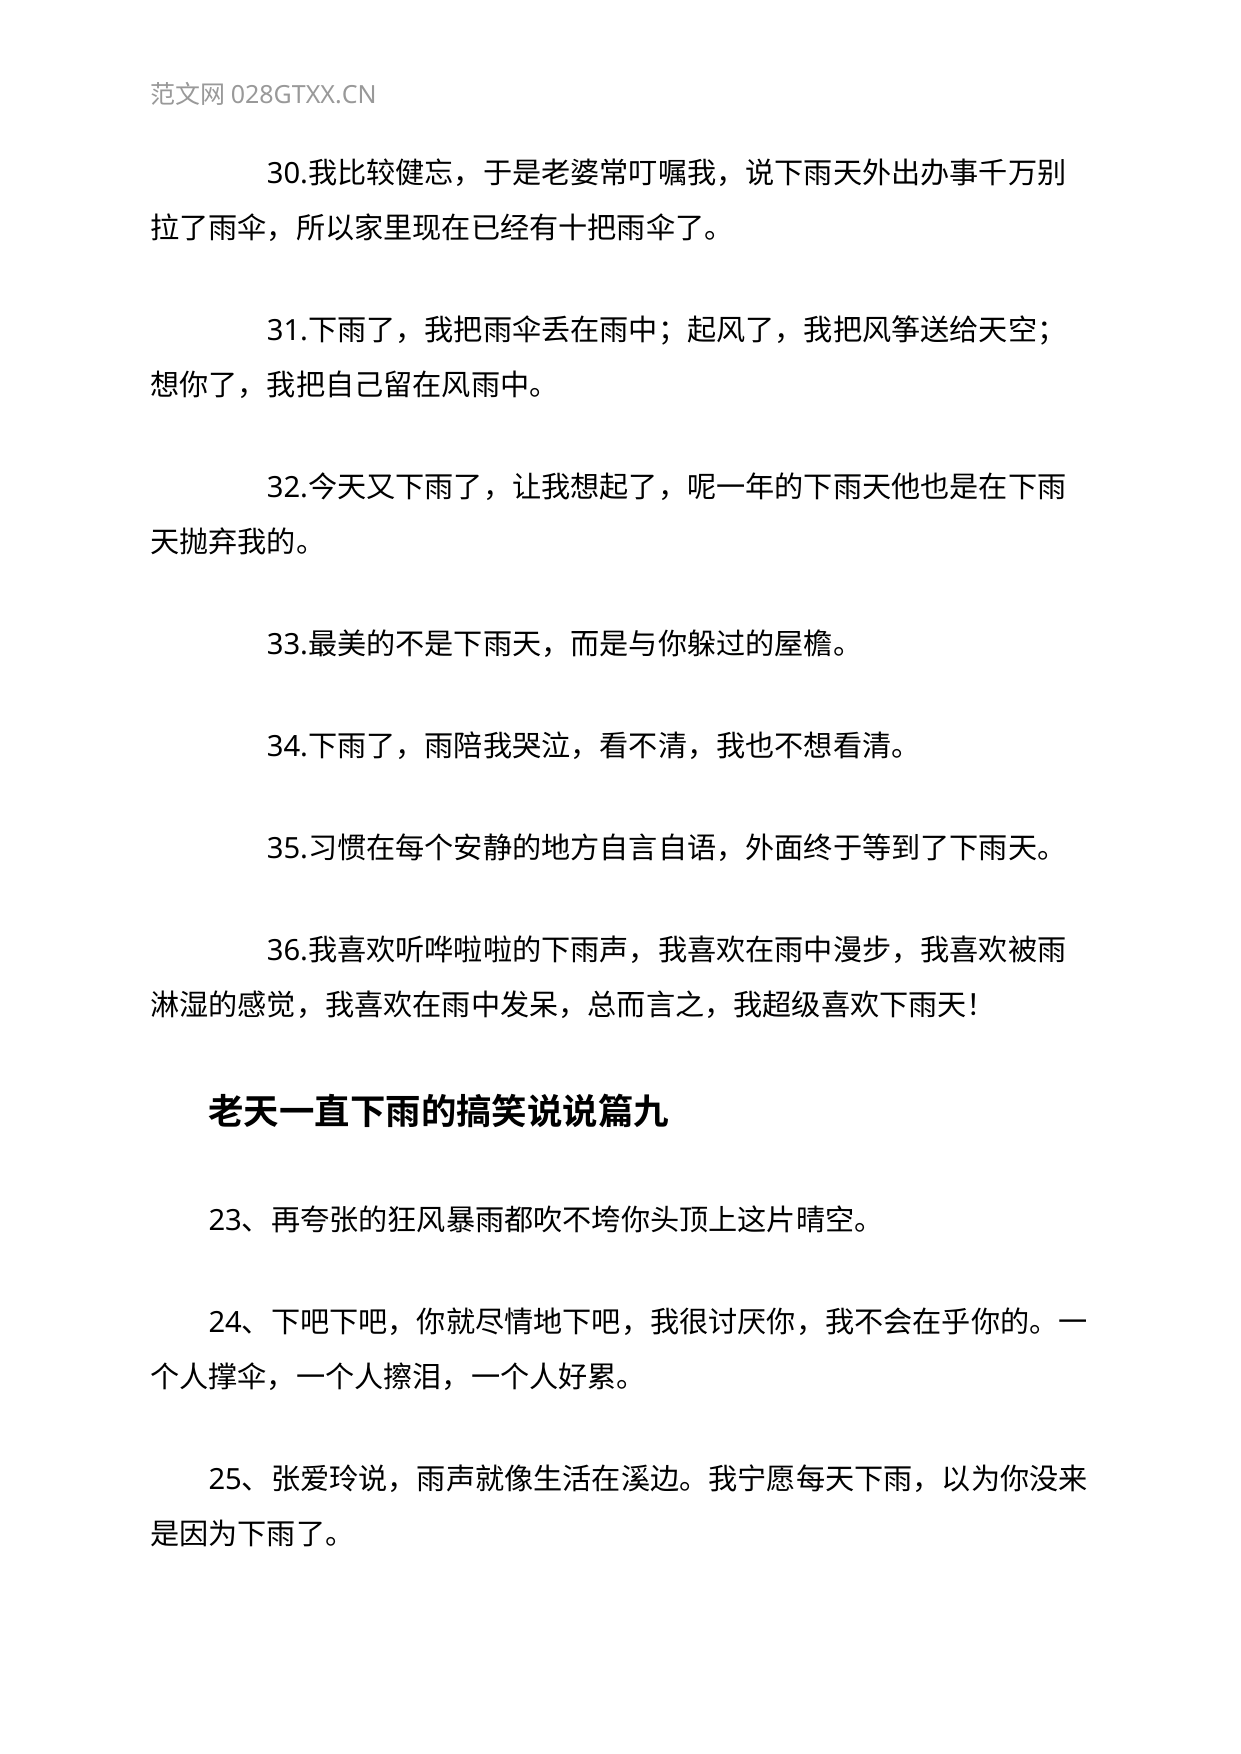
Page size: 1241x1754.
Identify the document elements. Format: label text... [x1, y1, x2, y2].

text 23、再夸张的狂风暴雨都吹不垮你头顶上这片晴空。 [150, 1196, 1090, 1239]
text 36.我喜欢听哗啦啦的下雨声，我喜欢在雨中漫步，我喜欢被雨淋湿的感觉，我喜欢在雨中发呆，总而言之，我超级喜欢下雨天！ [150, 926, 1090, 1023]
text 34.下雨了，雨陪我哭泣，看不清，我也不想看清。 [150, 722, 1090, 765]
text 32.今天又下雨了，让我想起了，呢一年的下雨天他也是在下雨天抛弃我的。 [150, 463, 1090, 561]
text 33.最美的不是下雨天，而是与你躲过的屋檐。 [150, 620, 1090, 663]
text 老天一直下雨的搞笑说说篇九 [150, 1083, 1090, 1134]
text 24、下吧下吧，你就尽情地下吧，我很讨厌你，我不会在乎你的。一个人撑伞，一个人擦泪，一个人好累。 [150, 1298, 1090, 1396]
text 35.习惯在每个安静的地方自言自语，外面终于等到了下雨天。 [150, 824, 1090, 867]
text 31.下雨了，我把雨伞丢在雨中；起风了，我把风筝送给天空；想你了，我把自己留在风雨中。 [150, 307, 1090, 404]
text 25、张爱玲说，雨声就像生活在溪边。我宁愿每天下雨，以为你没来是因为下雨了。 [150, 1455, 1090, 1552]
text 30.我比较健忘，于是老婆常叮嘱我，说下雨天外出办事千万别拉了雨伞，所以家里现在已经有十把雨伞了。 [150, 150, 1090, 247]
